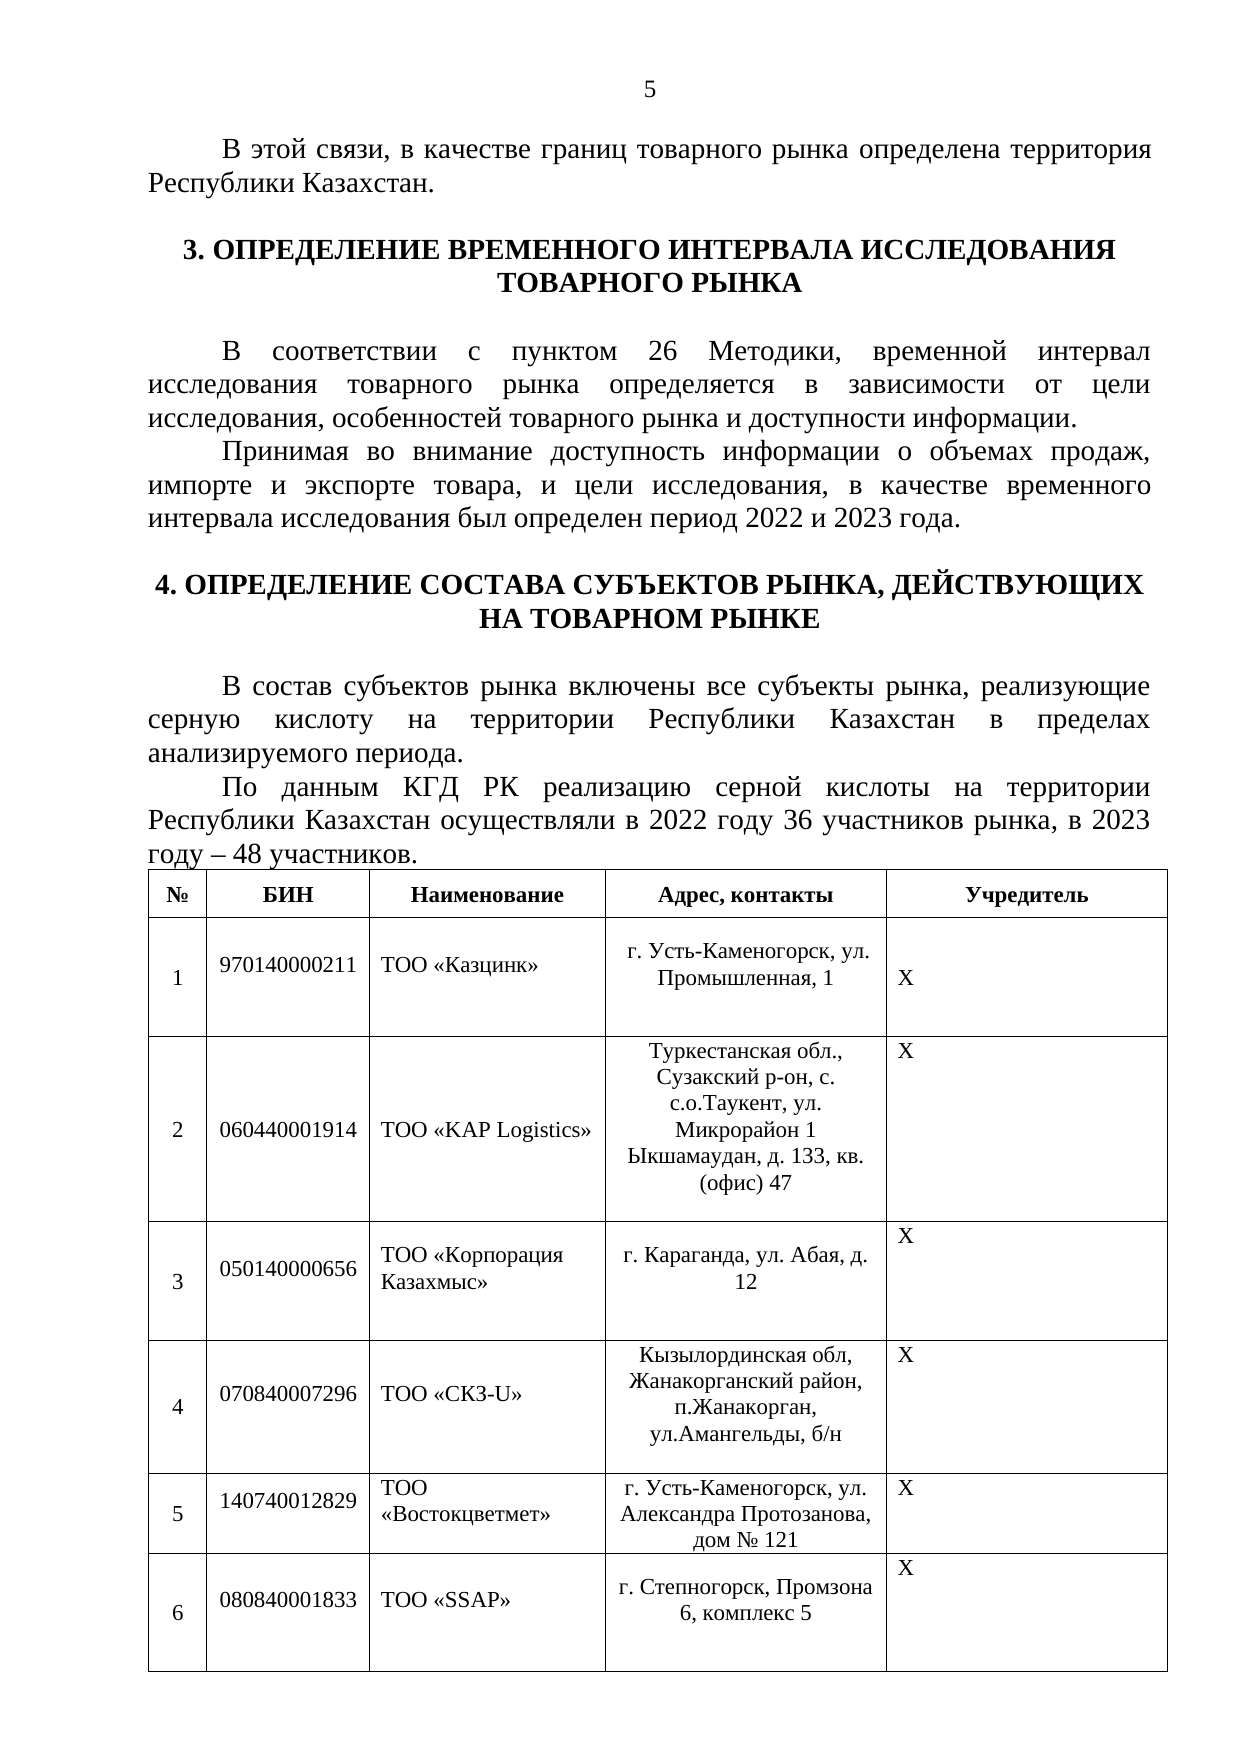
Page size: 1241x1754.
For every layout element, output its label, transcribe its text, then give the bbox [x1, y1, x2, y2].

table_cell Х [887, 1341, 1167, 1472]
table_cell 2 [149, 1037, 206, 1221]
table_cell 5 [149, 1474, 206, 1553]
list В состав субъектов рынка включены все субъекты рынка, реализующие серную кислоту на территории Республики Казахстан в пределах анализируемого периода. [148, 668, 1152, 769]
table_header Учредитель [887, 870, 1167, 917]
list ОПРЕДЕЛЕНИЕ ВРЕМЕННОГО ИНТЕРВАЛА ИССЛЕДОВАНИЯ ТОВАРНОГО РЫНКА [148, 232, 1152, 299]
table_cell 140740012829 [207, 1474, 369, 1553]
list В этой связи, в качестве границ товарного рынка определена территория Республики Казахстан. [148, 131, 1152, 198]
table_cell 6 [149, 1554, 206, 1671]
text По данным КГД РК реализацию серной кислоты на территории Республики Казахстан осуществляли в 2022 году 36 участников рынка, в 2023 году – 48 участников. [148, 769, 1152, 869]
table_header Наименование [370, 870, 605, 917]
text Принимая во внимание доступность информации о объемах продаж, импорте и экспорте товара, и цели исследования, в качестве временного интервала исследования был определен период 2022 и 2023 года. [148, 433, 1152, 534]
table_cell Х [887, 1474, 1167, 1553]
table_cell 4 [149, 1341, 206, 1472]
table_cell ТОО «Казцинк» [370, 918, 605, 1036]
table_cell г. Караганда, ул. Абая, д. 12 [606, 1222, 886, 1340]
table_cell Туркестанская обл., Сузакский р-он, с. с.о.Таукент, ул. Микрорайон 1 Ыкшамаудан, д. 133, кв. (офис) 47 [606, 1037, 886, 1221]
table_cell ТОО «Востокцветмет» [370, 1474, 605, 1553]
table_header Адрес, контакты [606, 870, 886, 917]
table_cell ТОО «СКЗ-U» [370, 1341, 605, 1472]
table_cell ТОО «Корпорация Казахмыс» [370, 1222, 605, 1340]
table_cell 060440001914 [207, 1037, 369, 1221]
table_cell Х [887, 1037, 1167, 1221]
table_cell Кызылординская обл, Жанакорганский район, п.Жанакорган, ул.Амангельды, б/н [606, 1341, 886, 1472]
text 4. ОПРЕДЕЛЕНИЕ СОСТАВА СУБЪЕКТОВ РЫНКА, ДЕЙСТВУЮЩИХ НА ТОВАРНОМ РЫНКЕ [148, 534, 1152, 634]
table_cell Х [887, 1222, 1167, 1340]
table_header БИН [207, 870, 369, 917]
table_cell 070840007296 [207, 1341, 369, 1472]
table_cell г. Усть-Каменогорск, ул. Промышленная, 1 [606, 918, 886, 1036]
table_cell 1 [149, 918, 206, 1036]
table_cell 080840001833 [207, 1554, 369, 1671]
table_cell 050140000656 [207, 1222, 369, 1340]
table_cell г. Степногорск, Промзона 6, комплекс 5 [606, 1554, 886, 1671]
table_cell Х [887, 918, 1167, 1036]
table_cell ТОО «KAP Logistics» [370, 1037, 605, 1221]
table_header № [149, 870, 206, 917]
table_cell ТОО «SSAP» [370, 1554, 605, 1671]
text В соответствии с пунктом 26 Методики, временной интервал исследования товарного рынка определяется в зависимости от цели исследования, особенностей товарного рынка и доступности информации. [148, 333, 1152, 433]
table_cell 3 [149, 1222, 206, 1340]
table_cell Х [887, 1554, 1167, 1671]
table_cell 970140000211 [207, 918, 369, 1036]
table_cell г. Усть-Каменогорск, ул. Александра Протозанова, дом № 121 [606, 1474, 886, 1553]
